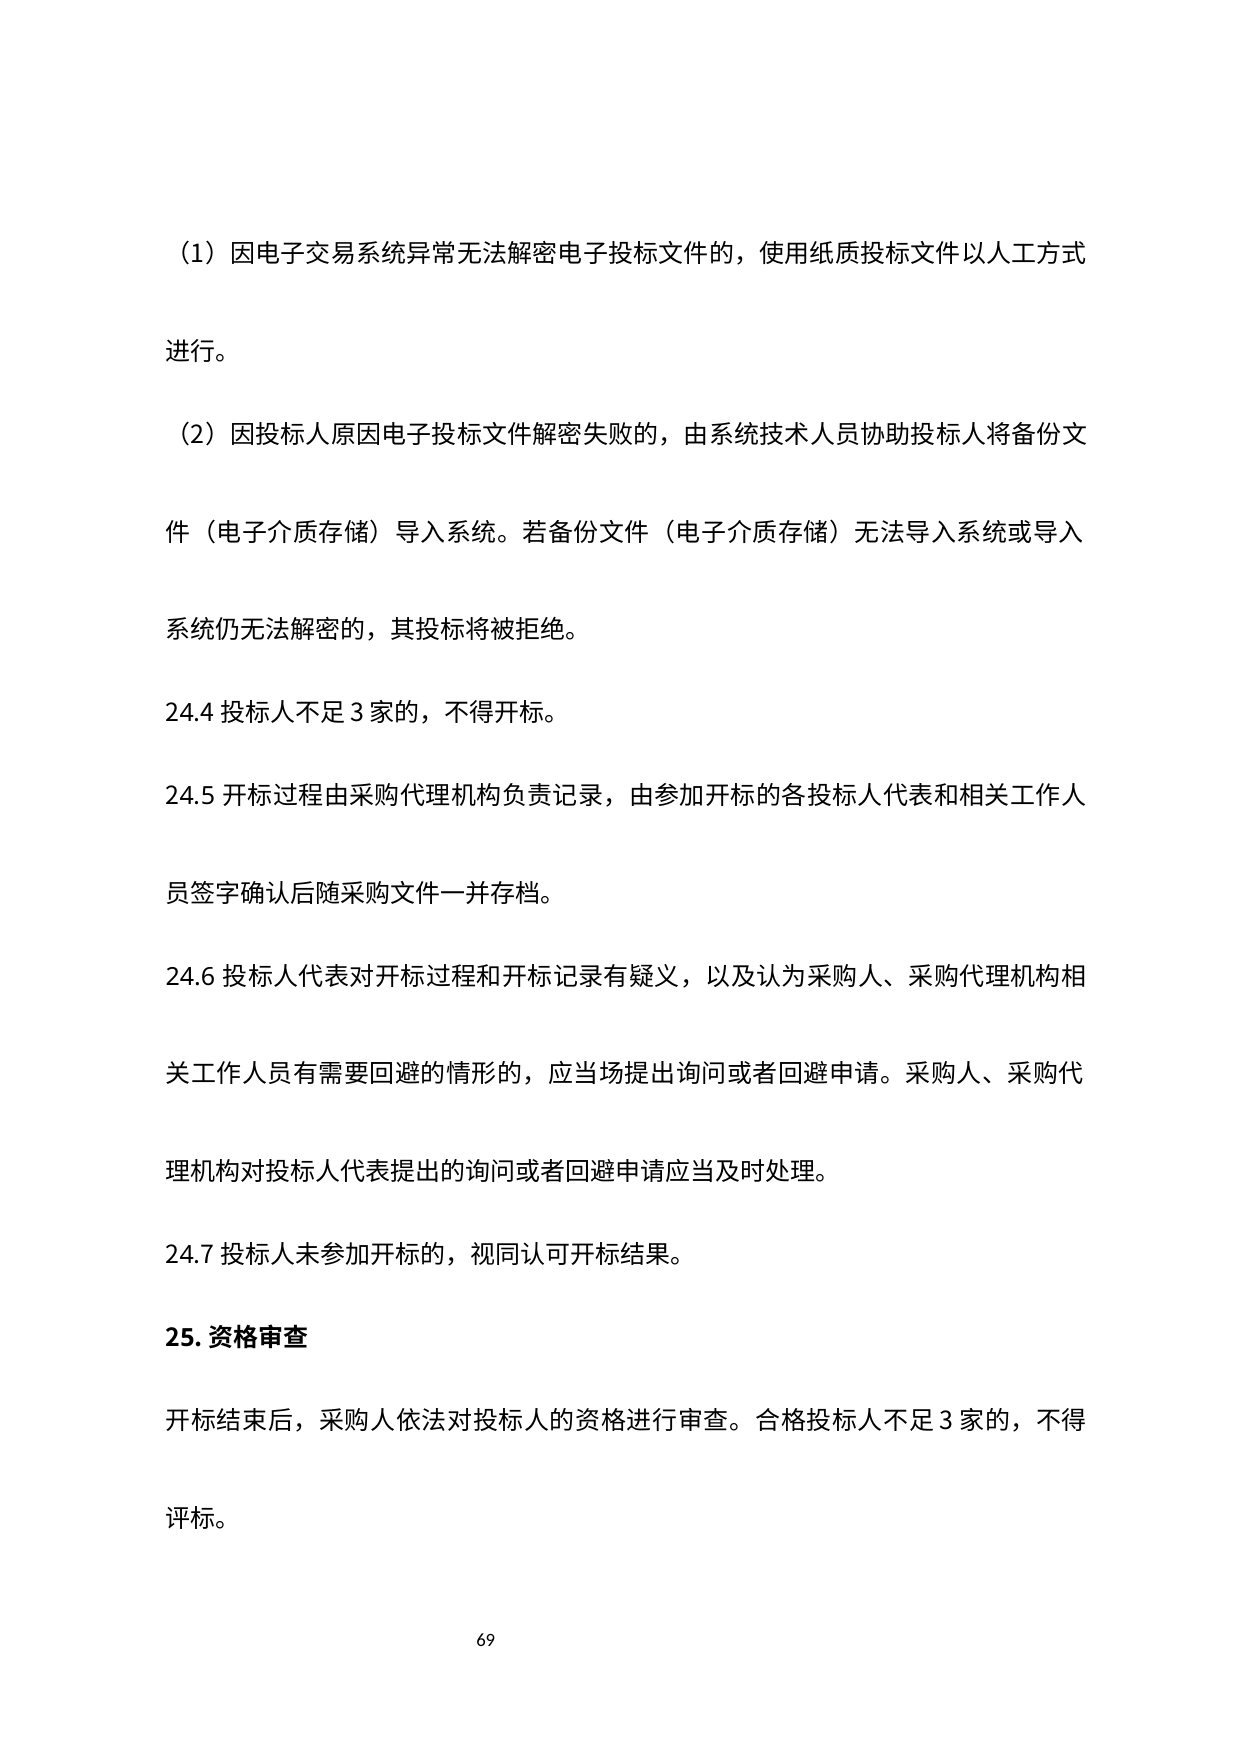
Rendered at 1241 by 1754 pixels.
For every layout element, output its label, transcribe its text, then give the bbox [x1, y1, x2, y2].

text （2）因投标人原因电子投标文件解密失败的，由系统技术人员协助投标人将备份文件（电子介质存储）导入系统。若备份文件（电子介质存储）无法导入系统或导入系统仍无法解密的，其投标将被拒绝。 [165, 400, 1087, 660]
text 24.4 投标人不足3家的，不得开标。 [165, 678, 1087, 743]
text 24.7 投标人未参加开标的，视同认可开标结果。 [165, 1220, 1087, 1285]
text （1）因电子交易系统异常无法解密电子投标文件的，使用纸质投标文件以人工方式进行。 [165, 219, 1087, 382]
text 开标结束后，采购人依法对投标人的资格进行审查。合格投标人不足3家的，不得评标。 [165, 1386, 1087, 1549]
text 25. 资格审查 [165, 1303, 1087, 1368]
text 24.6 投标人代表对开标过程和开标记录有疑义，以及认为采购人、采购代理机构相关工作人员有需要回避的情形的，应当场提出询问或者回避申请。采购人、采购代理机构对投标人代表提出的询问或者回避申请应当及时处理。 [165, 942, 1087, 1202]
text 24.5 开标过程由采购代理机构负责记录，由参加开标的各投标人代表和相关工作人员签字确认后随采购文件一并存档。 [165, 761, 1087, 924]
